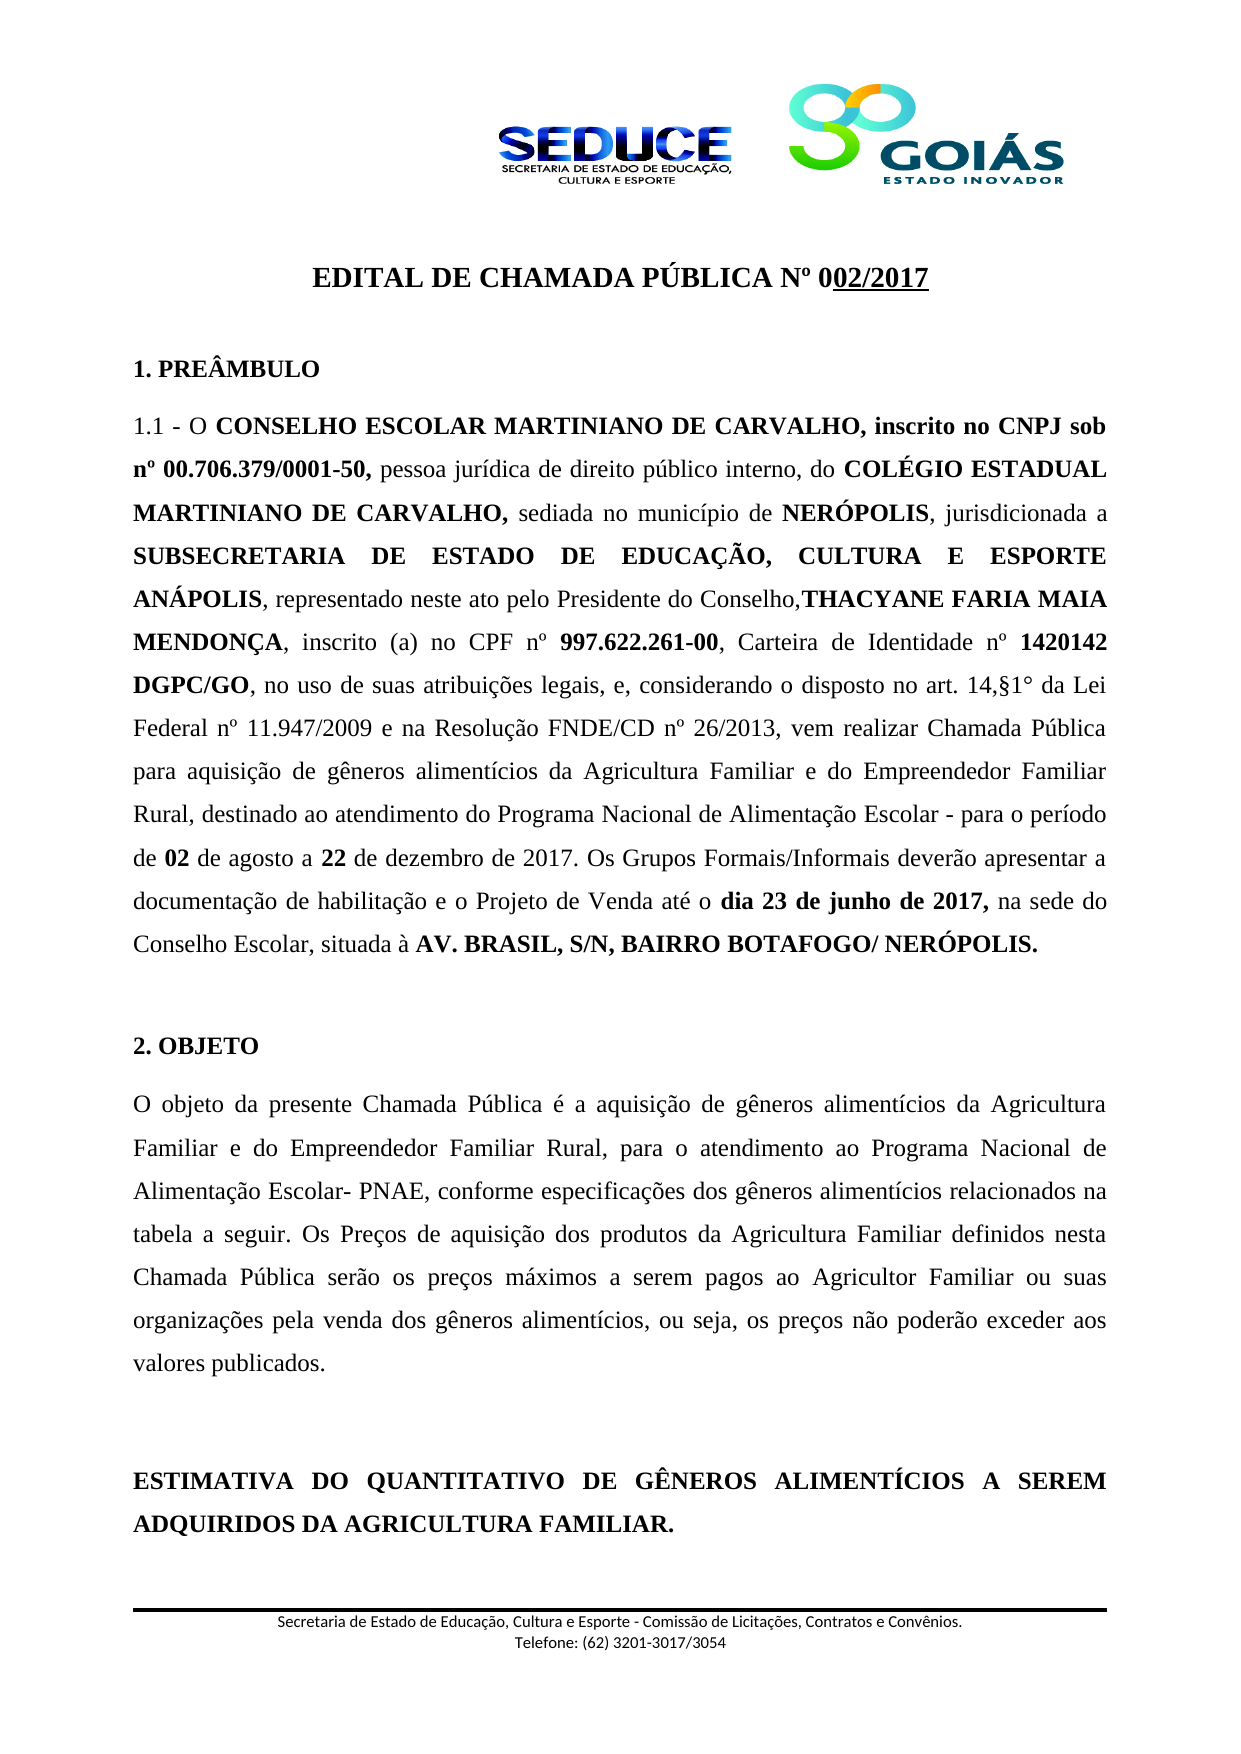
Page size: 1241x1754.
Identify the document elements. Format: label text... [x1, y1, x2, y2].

picture [477, 73, 1108, 212]
text 2. OBJETO [133, 1031, 1107, 1059]
text 1. PREÂMBULO [133, 354, 1107, 383]
text O objeto da presente Chamada Pública é a aquisição de gêneros alimentícios da Agricultura Familiar e do Empreendedor Familiar Rural, para o atendimento ao Programa Nacional de Alimentação Escolar- PNAE, conforme especificações dos gêneros alimentícios relacionados na tabela a seguir. Os Preços de aquisição dos produtos da Agricultura Familiar definidos nesta Chamada Pública serão os preços máximos a serem pagos ao Agricultor Familiar ou suas organizações pela venda dos gêneros alimentícios, ou seja, os preços não poderão exceder aos valores publicados. [133, 1089, 1107, 1377]
text ESTIMATIVA DO QUANTITATIVO DE GÊNEROS ALIMENTÍCIOS A SEREM ADQUIRIDOS DA AGRICULTURA FAMILIAR. [133, 1466, 1107, 1538]
text 1.1 - O CONSELHO ESCOLAR MARTINIANO DE CARVALHO, inscrito no CNPJ sob nº 00.706.379/0001-50, pessoa jurídica de direito público interno, do COLÉGIO ESTADUAL MARTINIANO DE CARVALHO, sediada no município de NERÓPOLIS, jurisdicionada a SUBSECRETARIA DE ESTADO DE EDUCAÇÃO, CULTURA E ESPORTE ANÁPOLIS, representado neste ato pelo Presidente do Conselho,THACYANE FARIA MAIA MENDONÇA, inscrito (a) no CPF nº 997.622.261-00, Carteira de Identidade nº 1420142 DGPC/GO, no uso de suas atribuições legais, e, considerando o disposto no art. 14,§1° da Lei Federal nº 11.947/2009 e na Resolução FNDE/CD nº 26/2013, vem realizar Chamada Pública para aquisição de gêneros alimentícios da Agricultura Familiar e do Empreendedor Familiar Rural, destinado ao atendimento do Programa Nacional de Alimentação Escolar - para o período de 02 de agosto a 22 de dezembro de 2017. Os Grupos Formais/Informais deverão apresentar a documentação de habilitação e o Projeto de Venda até o dia 23 de junho de 2017, na sede do Conselho Escolar, situada à AV. BRASIL, S/N, BAIRRO BOTAFOGO/ NERÓPOLIS. [133, 411, 1107, 958]
text EDITAL DE CHAMADA PÚBLICA Nº 002/2017 [133, 260, 1107, 294]
